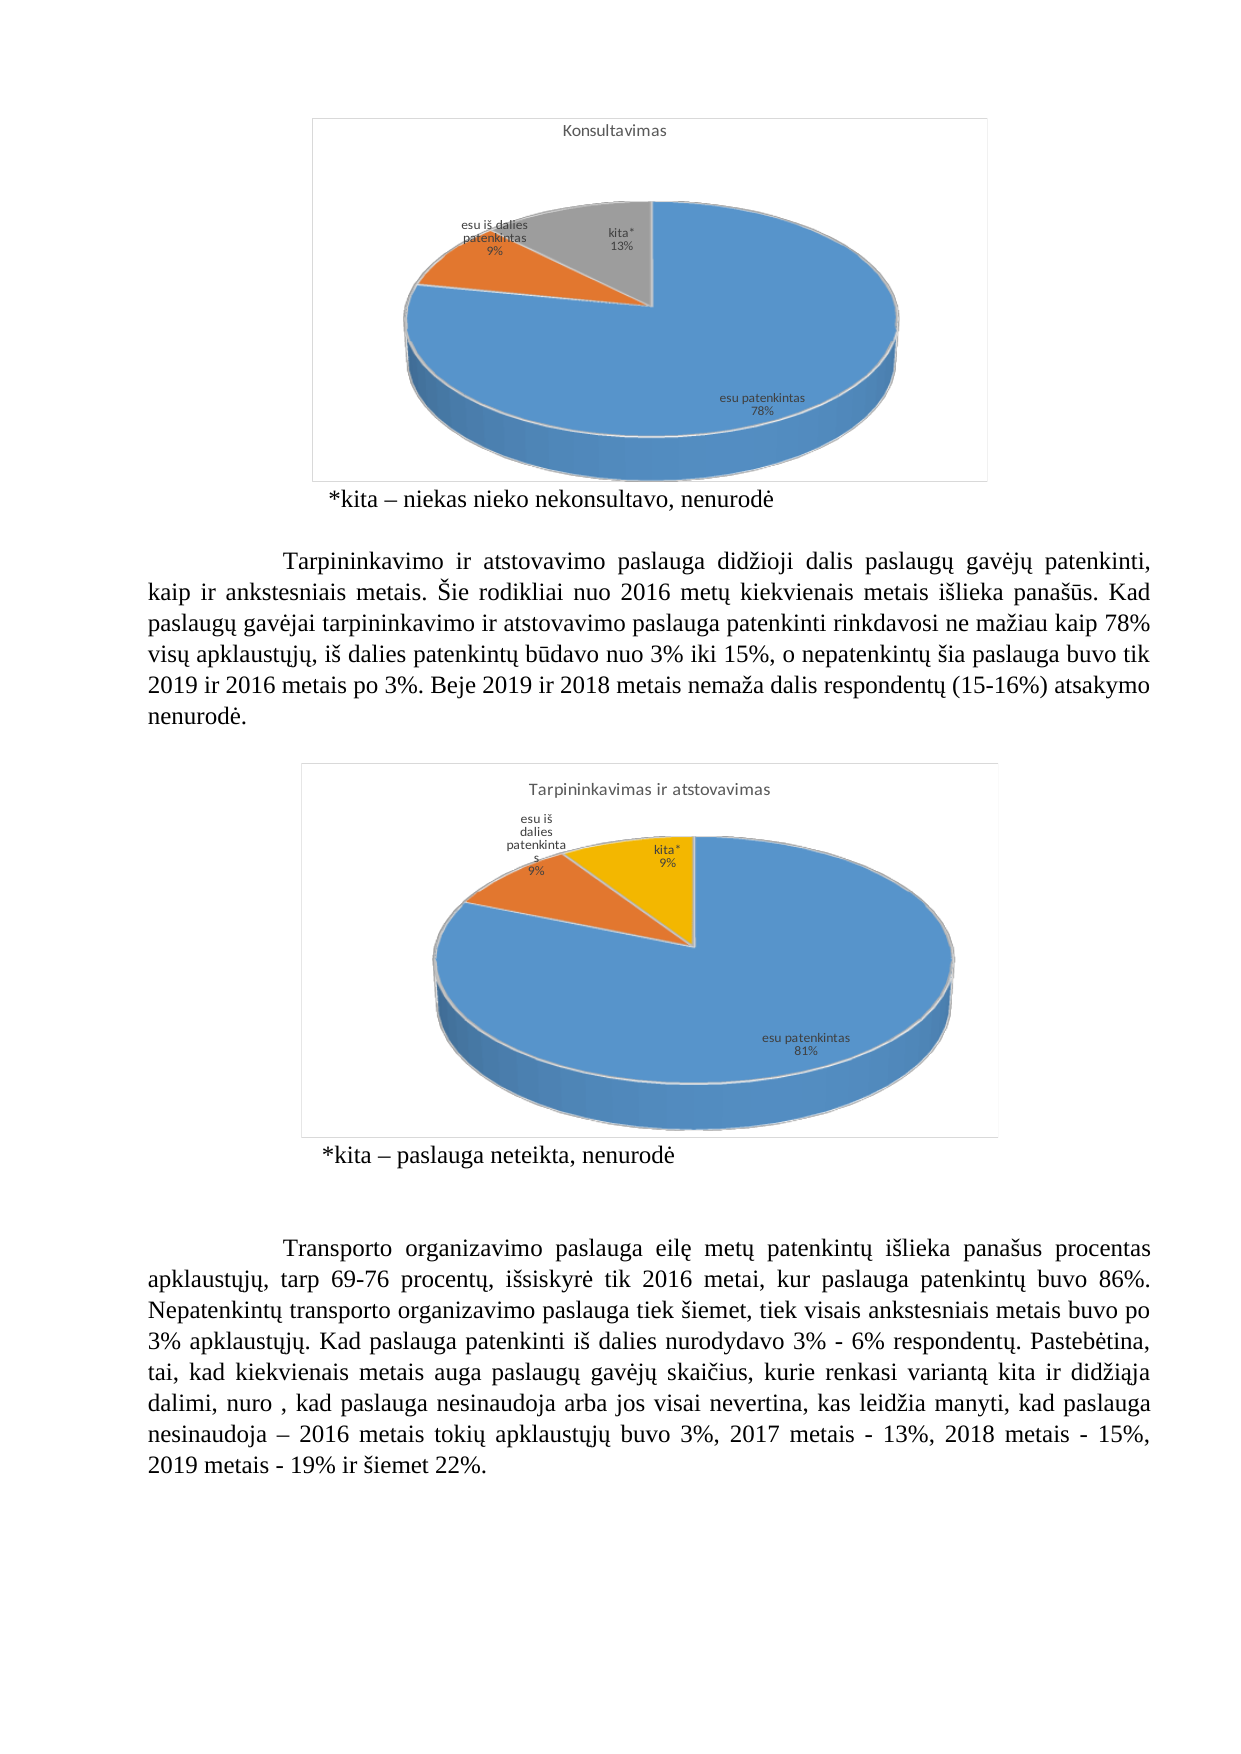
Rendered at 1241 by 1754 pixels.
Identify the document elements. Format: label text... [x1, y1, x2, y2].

text *kita – niekas nieko nekonsultavo, nenurodė [148, 484, 1152, 512]
text Tarpininkavimo ir atstovavimo paslauga didžioji dalis paslaugų gavėjų patenkinti, kaip ir ankstesniais metais. Šie rodikliai nuo 2016 metų kiekvienais metais išlieka panašūs. Kad paslaugų gavėjai tarpininkavimo ir atstovavimo paslauga patenkinti rinkdavosi ne mažiau kaip 78% visų apklaustųjų, iš dalies patenkintų būdavo nuo 3% iki 15%, o nepatenkintų šia paslauga buvo tik 2019 ir 2016 metais po 3%. Beje 2019 ir 2018 metais nemaža dalis respondentų (15-16%) atsakymo nenurodė. [148, 546, 1152, 730]
text *kita – paslauga neteikta, nenurodė [148, 1140, 1152, 1168]
text Transporto organizavimo paslauga eilę metų patenkintų išlieka panašus procentas apklaustųjų, tarp 69-76 procentų, išsiskyrė tik 2016 metai, kur paslauga patenkintų buvo 86%. Nepatenkintų transporto organizavimo paslauga tiek šiemet, tiek visais ankstesniais metais buvo po 3% apklaustųjų. Kad paslauga patenkinti iš dalies nurodydavo 3% - 6% respondentų. Pastebėtina, tai, kad kiekvienais metais auga paslaugų gavėjų skaičius, kurie renkasi variantą kita ir didžiąja dalimi, nuro , kad paslauga nesinaudoja arba jos visai nevertina, kas leidžia manyti, kad paslauga nesinaudoja – 2016 metais tokių apklaustųjų buvo 3%, 2017 metais - 13%, 2018 metais - 15%, 2019 metais - 19% ir šiemet 22%. [148, 1233, 1152, 1479]
